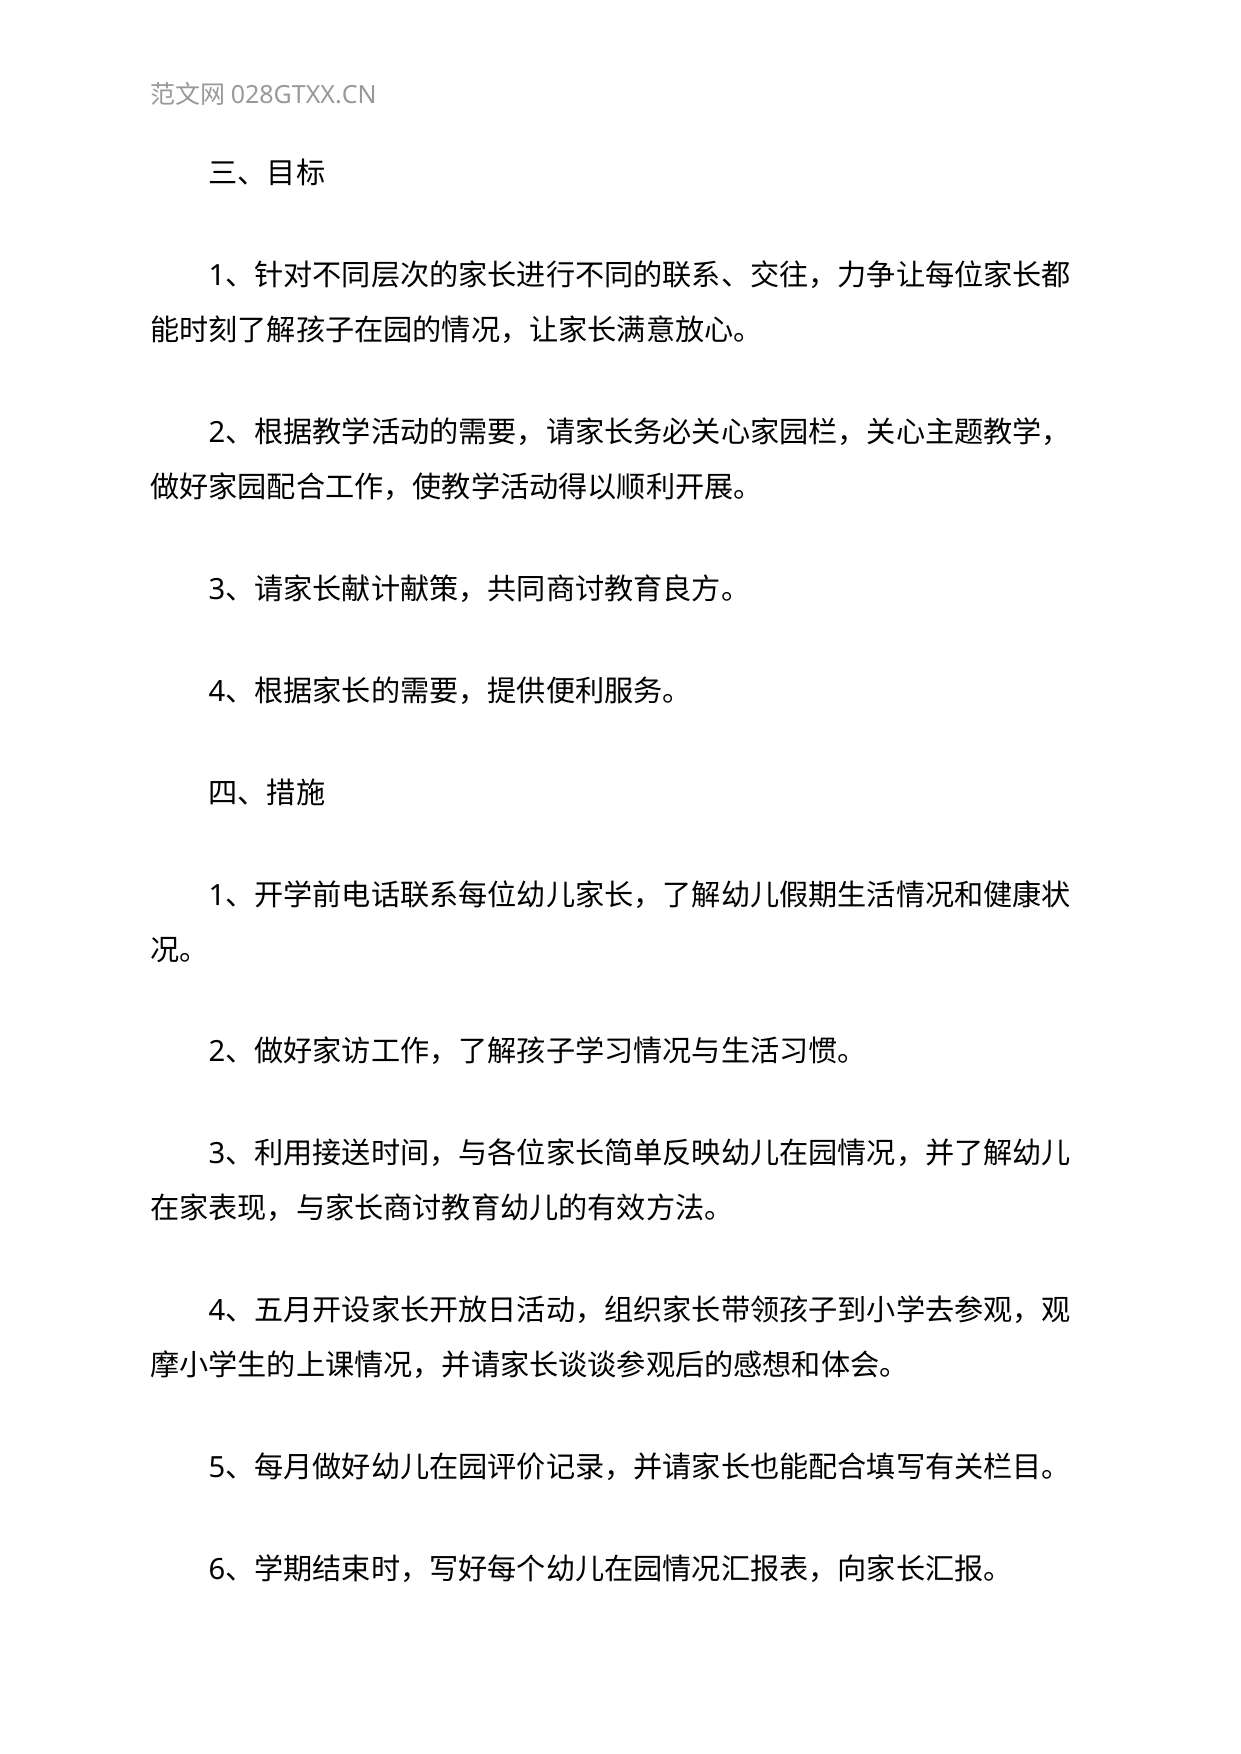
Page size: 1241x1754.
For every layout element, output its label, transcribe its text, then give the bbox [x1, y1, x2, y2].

text 4、根据家长的需要，提供便利服务。 [150, 667, 1090, 710]
text 四、措施 [150, 769, 1090, 812]
text 6、学期结束时，写好每个幼儿在园情况汇报表，向家长汇报。 [150, 1545, 1090, 1588]
text 三、目标 [150, 150, 1090, 192]
text 4、五月开设家长开放日活动，组织家长带领孩子到小学去参观，观摩小学生的上课情况，并请家长谈谈参观后的感想和体会。 [150, 1287, 1090, 1384]
text 1、针对不同层次的家长进行不同的联系、交往，力争让每位家长都能时刻了解孩子在园的情况，让家长满意放心。 [150, 252, 1090, 349]
text 3、请家长献计献策，共同商讨教育良方。 [150, 565, 1090, 608]
text 2、根据教学活动的需要，请家长务必关心家园栏，关心主题教学，做好家园配合工作，使教学活动得以顺利开展。 [150, 408, 1090, 506]
text 2、做好家访工作，了解孩子学习情况与生活习惯。 [150, 1028, 1090, 1070]
text 5、每月做好幼儿在园评价记录，并请家长也能配合填写有关栏目。 [150, 1443, 1090, 1486]
text 1、开学前电话联系每位幼儿家长，了解幼儿假期生活情况和健康状况。 [150, 871, 1090, 968]
text 3、利用接送时间，与各位家长简单反映幼儿在园情况，并了解幼儿在家表现，与家长商讨教育幼儿的有效方法。 [150, 1130, 1090, 1227]
